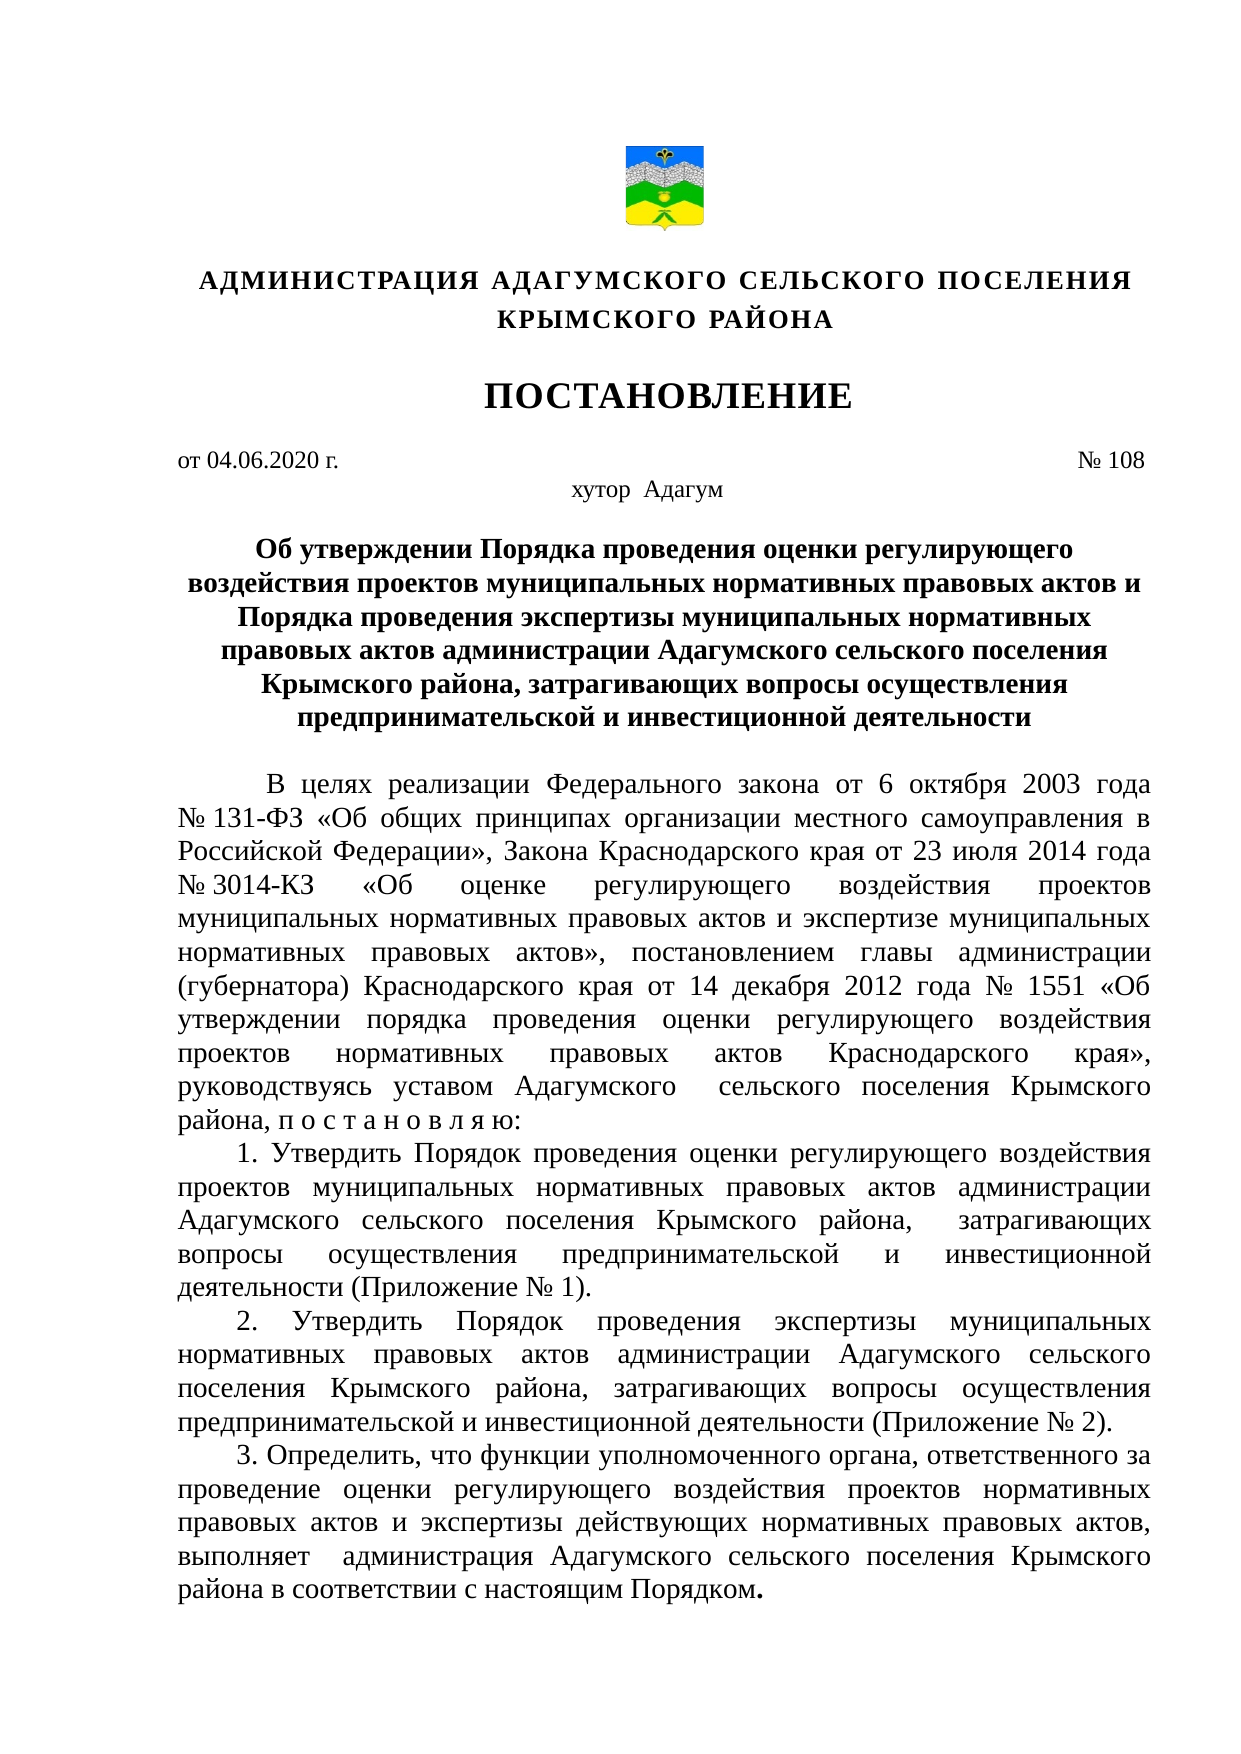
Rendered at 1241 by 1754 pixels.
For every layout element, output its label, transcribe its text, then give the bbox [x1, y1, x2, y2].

text 2. Утвердить Порядок проведения экспертизы муниципальных нормативных правовых актов администрации Адагумского сельского поселения Крымского района, затрагивающих вопросы осуществления предпринимательской и инвестиционной деятельности (Приложение № 2). [177, 1303, 1152, 1437]
text хутор Адагум [177, 474, 1152, 503]
picture [625, 146, 704, 231]
text администрация адагумского сельского поселения крымского района [177, 258, 1152, 335]
text ПОСТАНОВЛЕНИЕ [177, 373, 1152, 417]
text от 04.06.2020 г. № 108 [177, 445, 1152, 474]
text В целях реализации Федерального закона от 6 октября 2003 года № 131-ФЗ «Об общих принципах организации местного самоуправления в Российской Федерации», Закона Краснодарского края от 23 июля 2014 года № 3014-КЗ «Об оценке регулирующего воздействия проектов муниципальных нормативных правовых актов и экспертизе муниципальных нормативных правовых актов», постановлением главы администрации (губернатора) Краснодарского края от 14 декабря 2012 года № 1551 «Об утверждении порядка проведения оценки регулирующего воздействия проектов нормативных правовых актов Краснодарского края», руководствуясь уставом Адагумского сельского поселения Крымского района, п о с т а н о в л я ю: [177, 766, 1152, 1135]
text 1. Утвердить Порядок проведения оценки регулирующего воздействия проектов муниципальных нормативных правовых актов администрации Адагумского сельского поселения Крымского района, затрагивающих вопросы осуществления предпринимательской и инвестиционной деятельности (Приложение № 1). [177, 1135, 1152, 1303]
text Об утверждении Порядка проведения оценки регулирующего воздействия проектов муниципальных нормативных правовых актов и Порядка проведения экспертизы муниципальных нормативных правовых актов администрации Адагумского сельского поселения Крымского района, затрагивающих вопросы осуществления предпринимательской и инвестиционной деятельности [177, 532, 1152, 733]
text 3. Определить, что функции уполномоченного органа, ответственного за проведение оценки регулирующего воздействия проектов нормативных правовых актов и экспертизы действующих нормативных правовых актов, выполняет администрация Адагумского сельского поселения Крымского района в соответствии с настоящим Порядком. [177, 1437, 1152, 1605]
